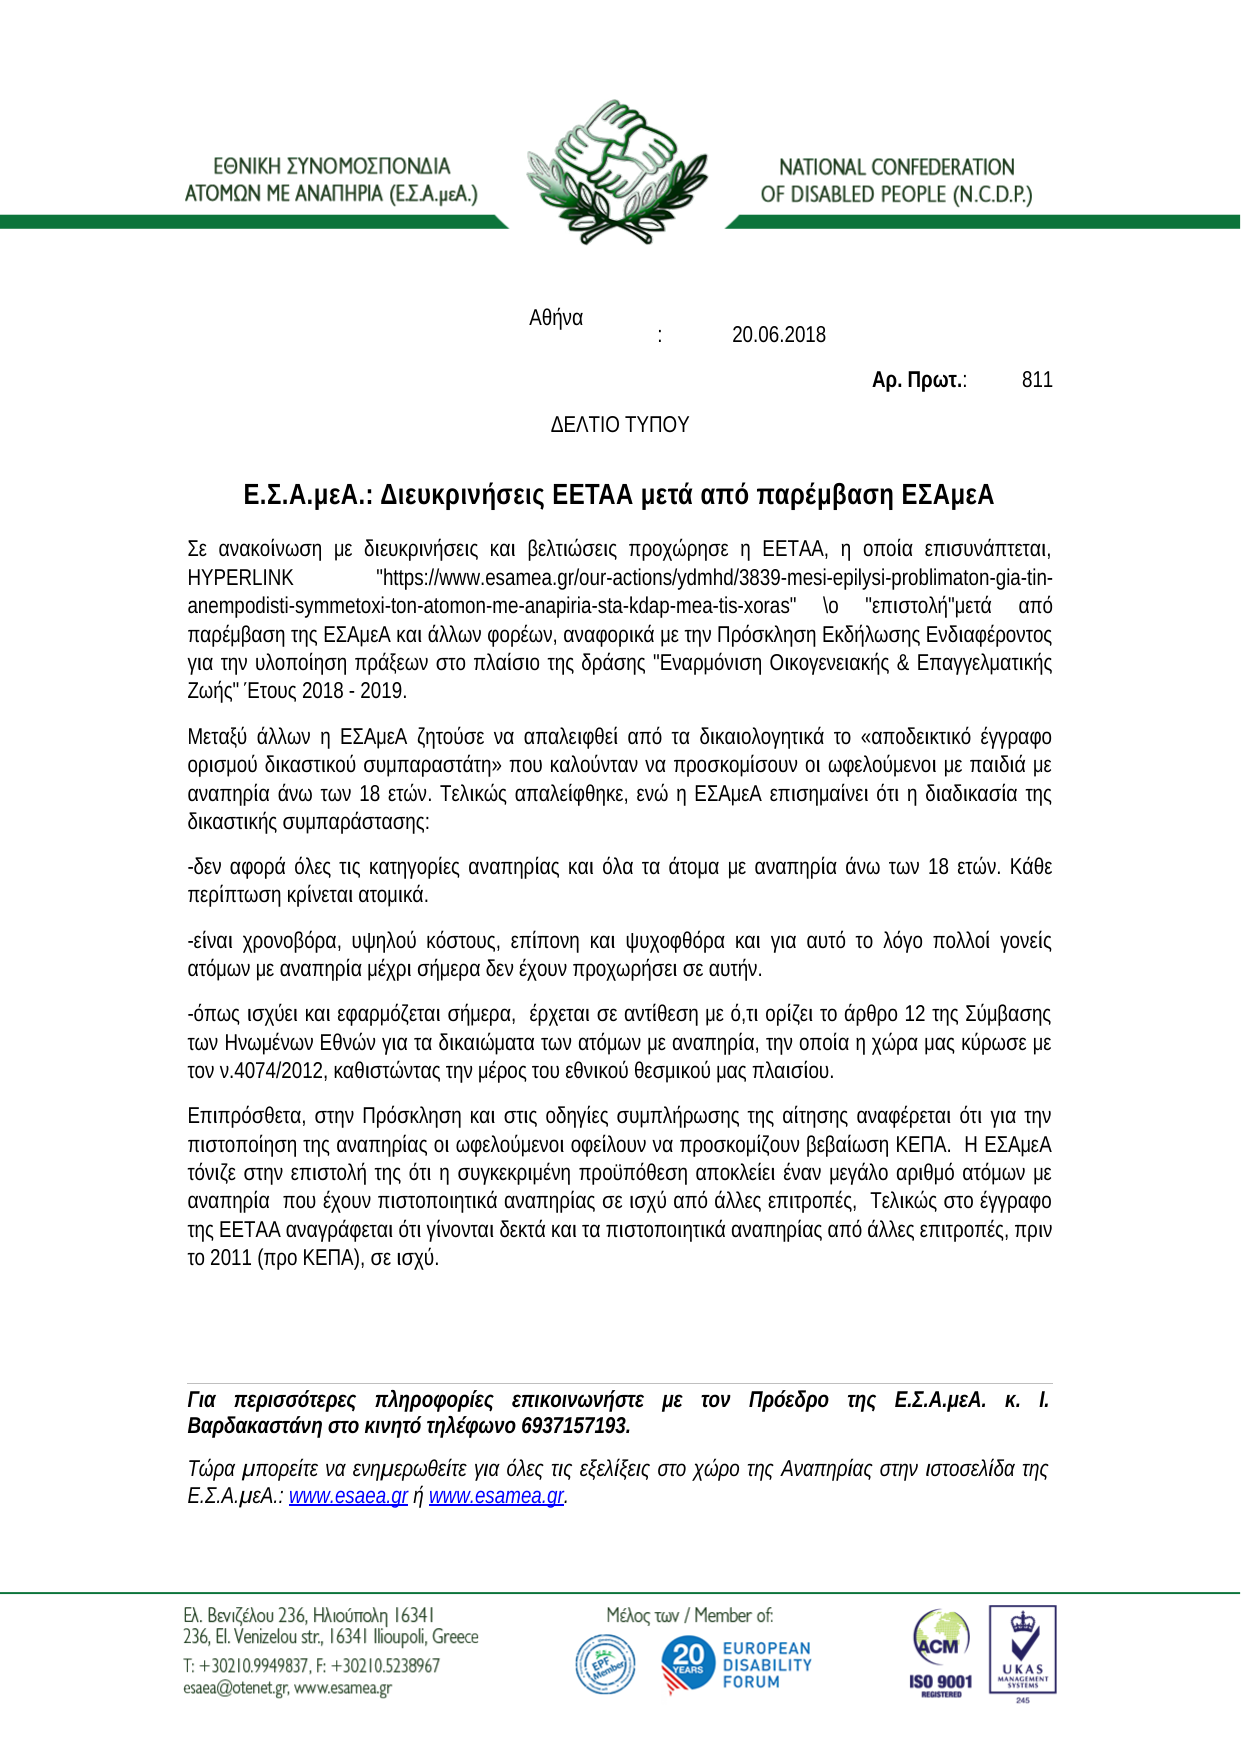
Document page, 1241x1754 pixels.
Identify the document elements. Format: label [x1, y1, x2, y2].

picture [0, 46, 1241, 283]
picture [0, 1579, 1241, 1738]
